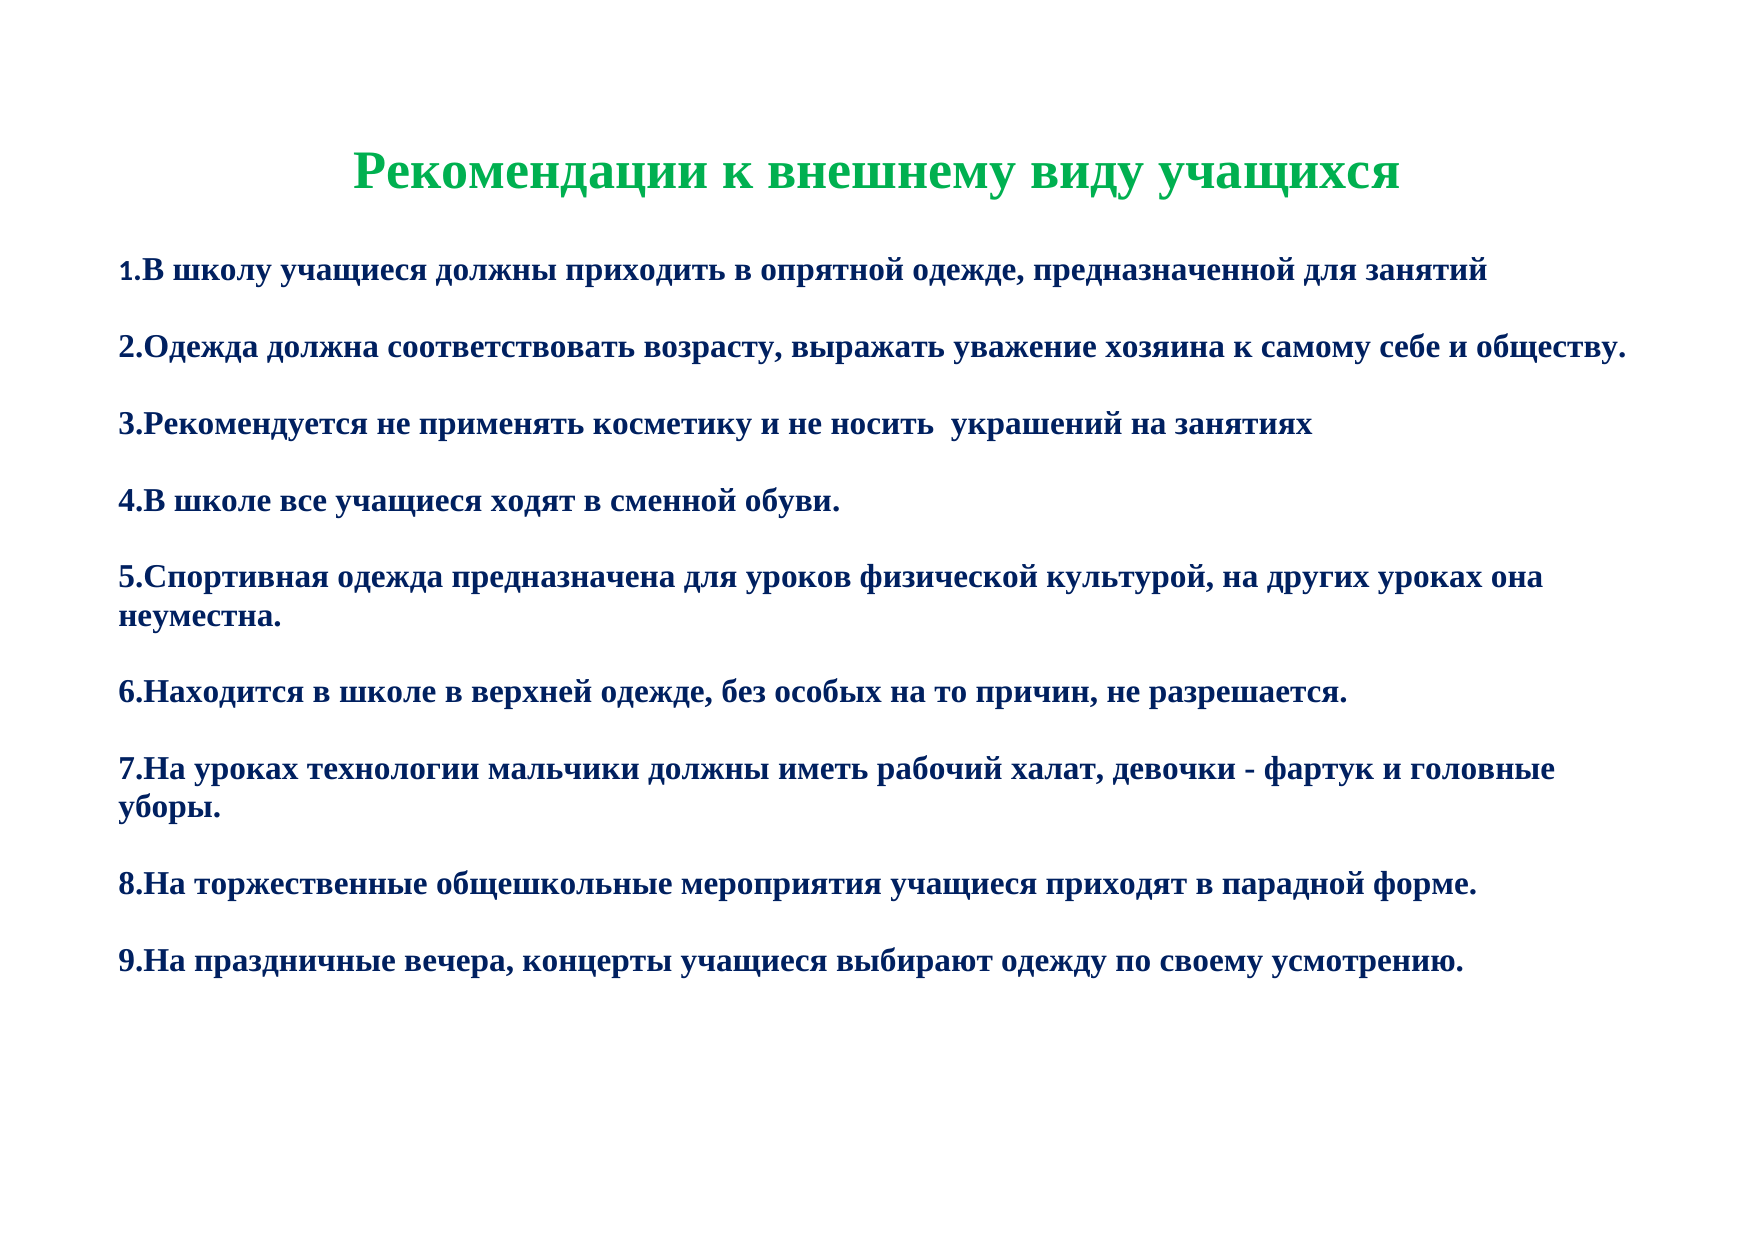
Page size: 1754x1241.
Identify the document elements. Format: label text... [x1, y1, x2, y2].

text 3.Рекомендуется не применять косметику и не носить украшений на занятиях [118, 403, 1636, 442]
text 9.На праздничные вечера, концерты учащиеся выбирают одежду по своему усмотрению. [118, 940, 1636, 978]
text 8.На торжественные общешкольные мероприятия учащиеся приходят в парадной форме. [118, 863, 1636, 902]
text 1.В школу учащиеся должны приходить в опрятной одежде, предназначенной для занятий [118, 248, 1636, 288]
text 6.Находится в школе в верхней одежде, без особых на то причин, не разрешается. [118, 672, 1636, 710]
text Рекомендации к внешнему виду учащихся [118, 137, 1636, 200]
text 4.В школе все учащиеся ходят в сменной обуви. [118, 480, 1636, 518]
text 7.На уроках технологии мальчики должны иметь рабочий халат, девочки - фартук и головные уборы. [118, 748, 1636, 825]
text 2.Одежда должна соответствовать возрасту, выражать уважение хозяина к самому себе и обществу. [118, 327, 1636, 365]
text 5.Спортивная одежда предназначена для уроков физической культурой, на других уроках она неуместна. [118, 557, 1636, 633]
